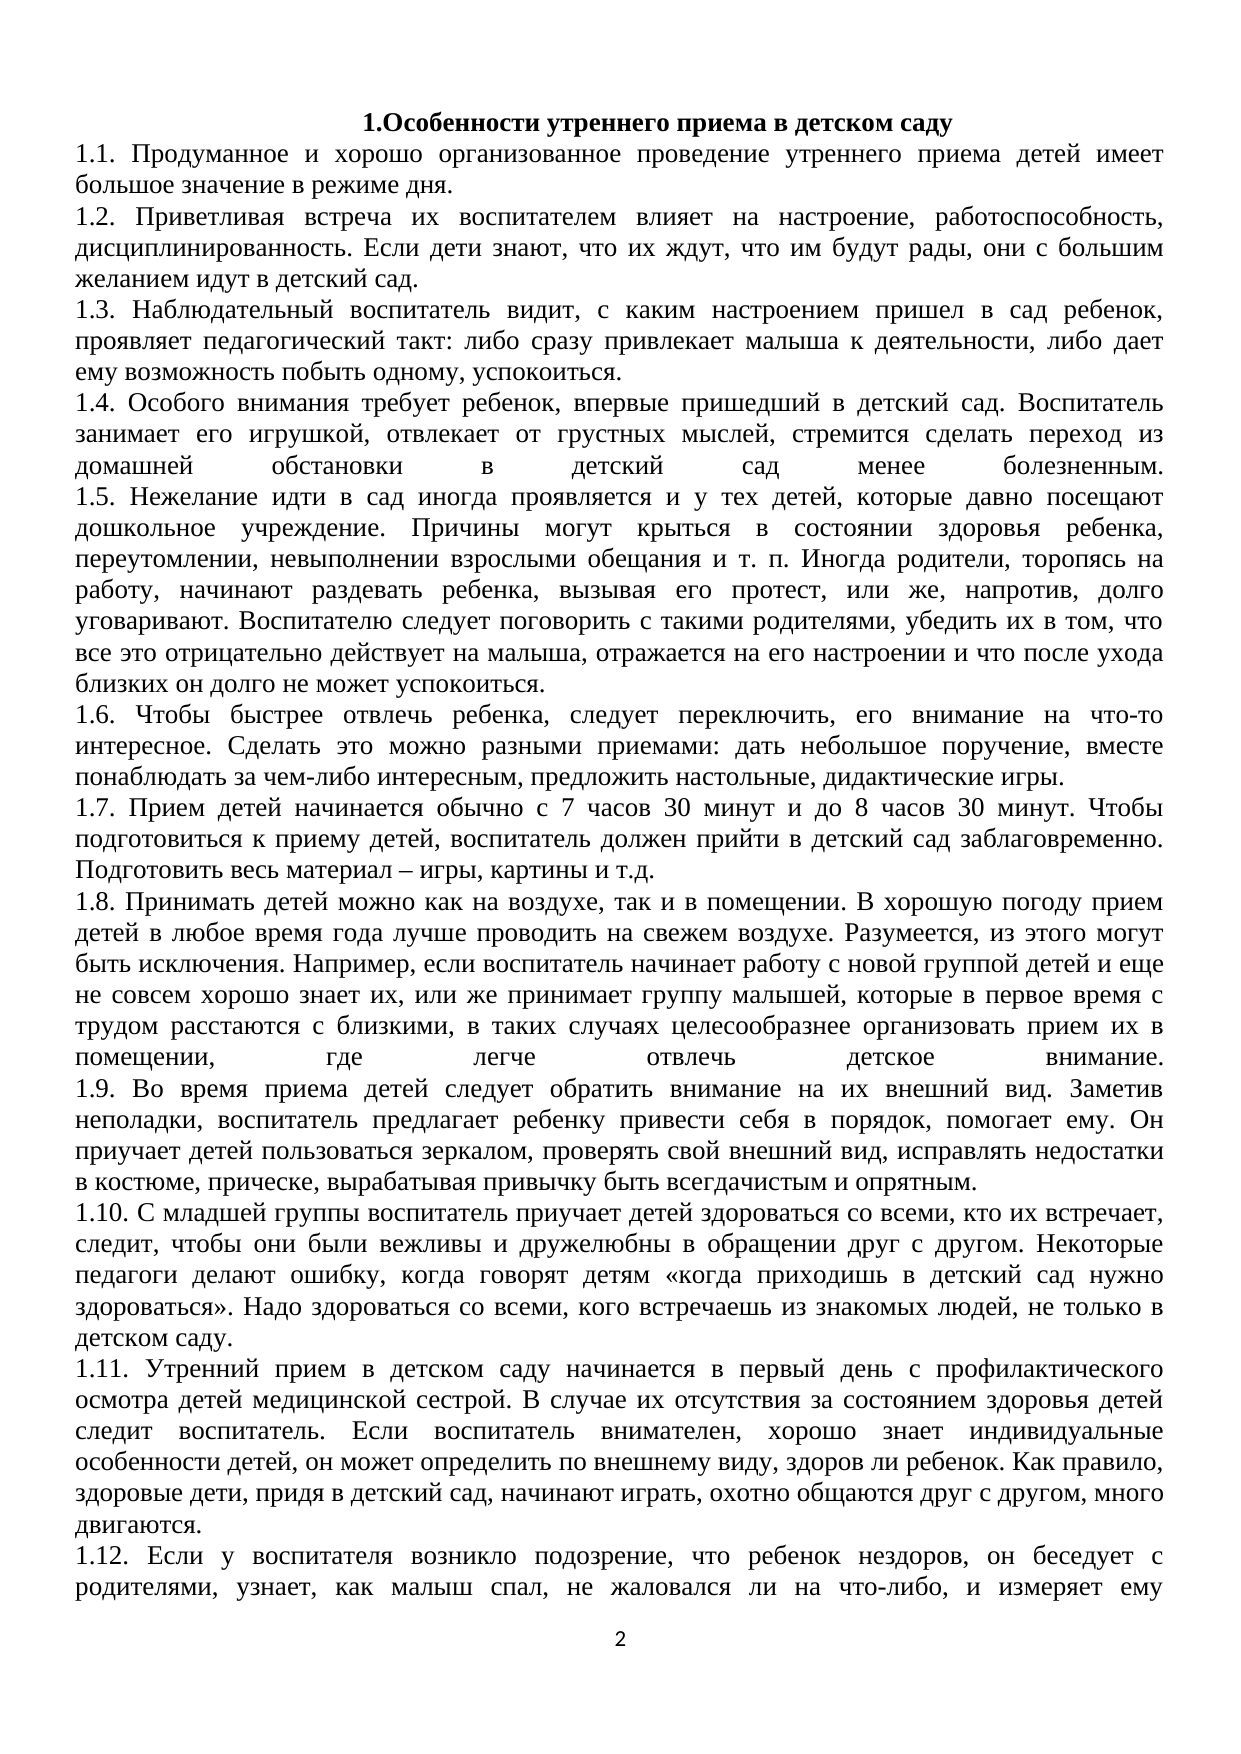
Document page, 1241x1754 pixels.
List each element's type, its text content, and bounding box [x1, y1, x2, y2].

text 1.2. Приветливая встреча их воспитателем влияет на настроение, работоспособность, дисциплинированность. Если дети знают, что их ждут, что им будут рады, они с большим желанием идут в детский сад. [75, 199, 1165, 293]
text 1.7. Прием детей начинается обычно с 7 часов 30 минут и до 8 часов 30 минут. Чтобы подготовиться к приему детей, воспитатель должен прийти в детский сад заблаговременно. Подготовить весь материал – игры, картины и т.д. [75, 791, 1165, 885]
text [75, 1539, 1165, 1601]
text 1.Особенности утреннего приема в детском саду [150, 106, 1165, 137]
text 1.1. Продуманное и хорошо организованное проведение утреннего приема детей имеет большое значение в режиме дня. [75, 137, 1165, 199]
text 1.11. Утренний прием в детском саду начинается в первый день с профилактического осмотра детей медицинской сестрой. В случае их отсутствия за состоянием здоровья детей следит воспитатель. Если воспитатель внимателен, хорошо знает индивидуальные особенности детей, он может определить по внешнему виду, здоров ли ребенок. Как правило, здоровые дети, придя в детский сад, начинают играть, охотно общаются друг с другом, много двигаются. [75, 1352, 1165, 1539]
text 1.3. Наблюдательный воспитатель видит, с каким настроением пришел в сад ребенок, проявляет педагогический такт: либо сразу привлекает малыша к деятельности, либо дает ему возможность побыть одному, успокоиться. [75, 293, 1165, 386]
text 1.6. Чтобы быстрее отвлечь ребенка, следует переключить, его внимание на что-то интересное. Сделать это можно разными приемами: дать небольшое поручение, вместе понаблюдать за чем-либо интересным, предложить настольные, дидактические игры. [75, 698, 1165, 791]
text 1.8. Принимать детей можно как на воздухе, так и в помещении. В хорошую погоду прием детей в любое время года лучше проводить на свежем воздухе. Разумеется, из этого могут быть исключения. Например, если воспитатель начинает работу с новой группой детей и еще не совсем хорошо знает их, или же принимает группу малышей, которые в первое время с трудом расстаются с близкими, в таких случаях целесообразнее организовать прием их в помещении, где легче отвлечь детское внимание. 1.9. Во время приема детей следует обратить внимание на их внешний вид. Заметив неполадки, воспитатель предлагает ребенку привести себя в порядок, помогает ему. Он приучает детей пользоваться зеркалом, проверять свой внешний вид, исправлять недостатки в костюме, прическе, вырабатывая привычку быть всегдачистым и опрятным. [75, 885, 1165, 1196]
text 1.10. С младшей группы воспитатель приучает детей здороваться со всеми, кто их встречает, следит, чтобы они были вежливы и дружелюбны в обращении друг с другом. Некоторые педагоги делают ошибку, когда говорят детям «когда приходишь в детский сад нужно здороваться». Надо здороваться со всеми, кого встречаешь из знакомых людей, не только в детском саду. [75, 1196, 1165, 1352]
text 1.4. Особого внимания требует ребенок, впервые пришедший в детский сад. Воспитатель занимает его игрушкой, отвлекает от грустных мыслей, стремится сделать переход из домашней обстановки в детский сад менее болезненным. 1.5. Нежелание идти в сад иногда проявляется и у тех детей, которые давно посещают дошкольное учреждение. Причины могут крыться в состоянии здоровья ребенка, переутомлении, невыполнении взрослыми обещания и т. п. Иногда родители, торопясь на работу, начинают раздевать ребенка, вызывая его протест, или же, напротив, долго уговаривают. Воспитателю следует поговорить с такими родителями, убедить их в том, что все это отрицательно действует на малыша, отражается на его настроении и что после ухода близких он долго не может успокоиться. [75, 386, 1165, 698]
